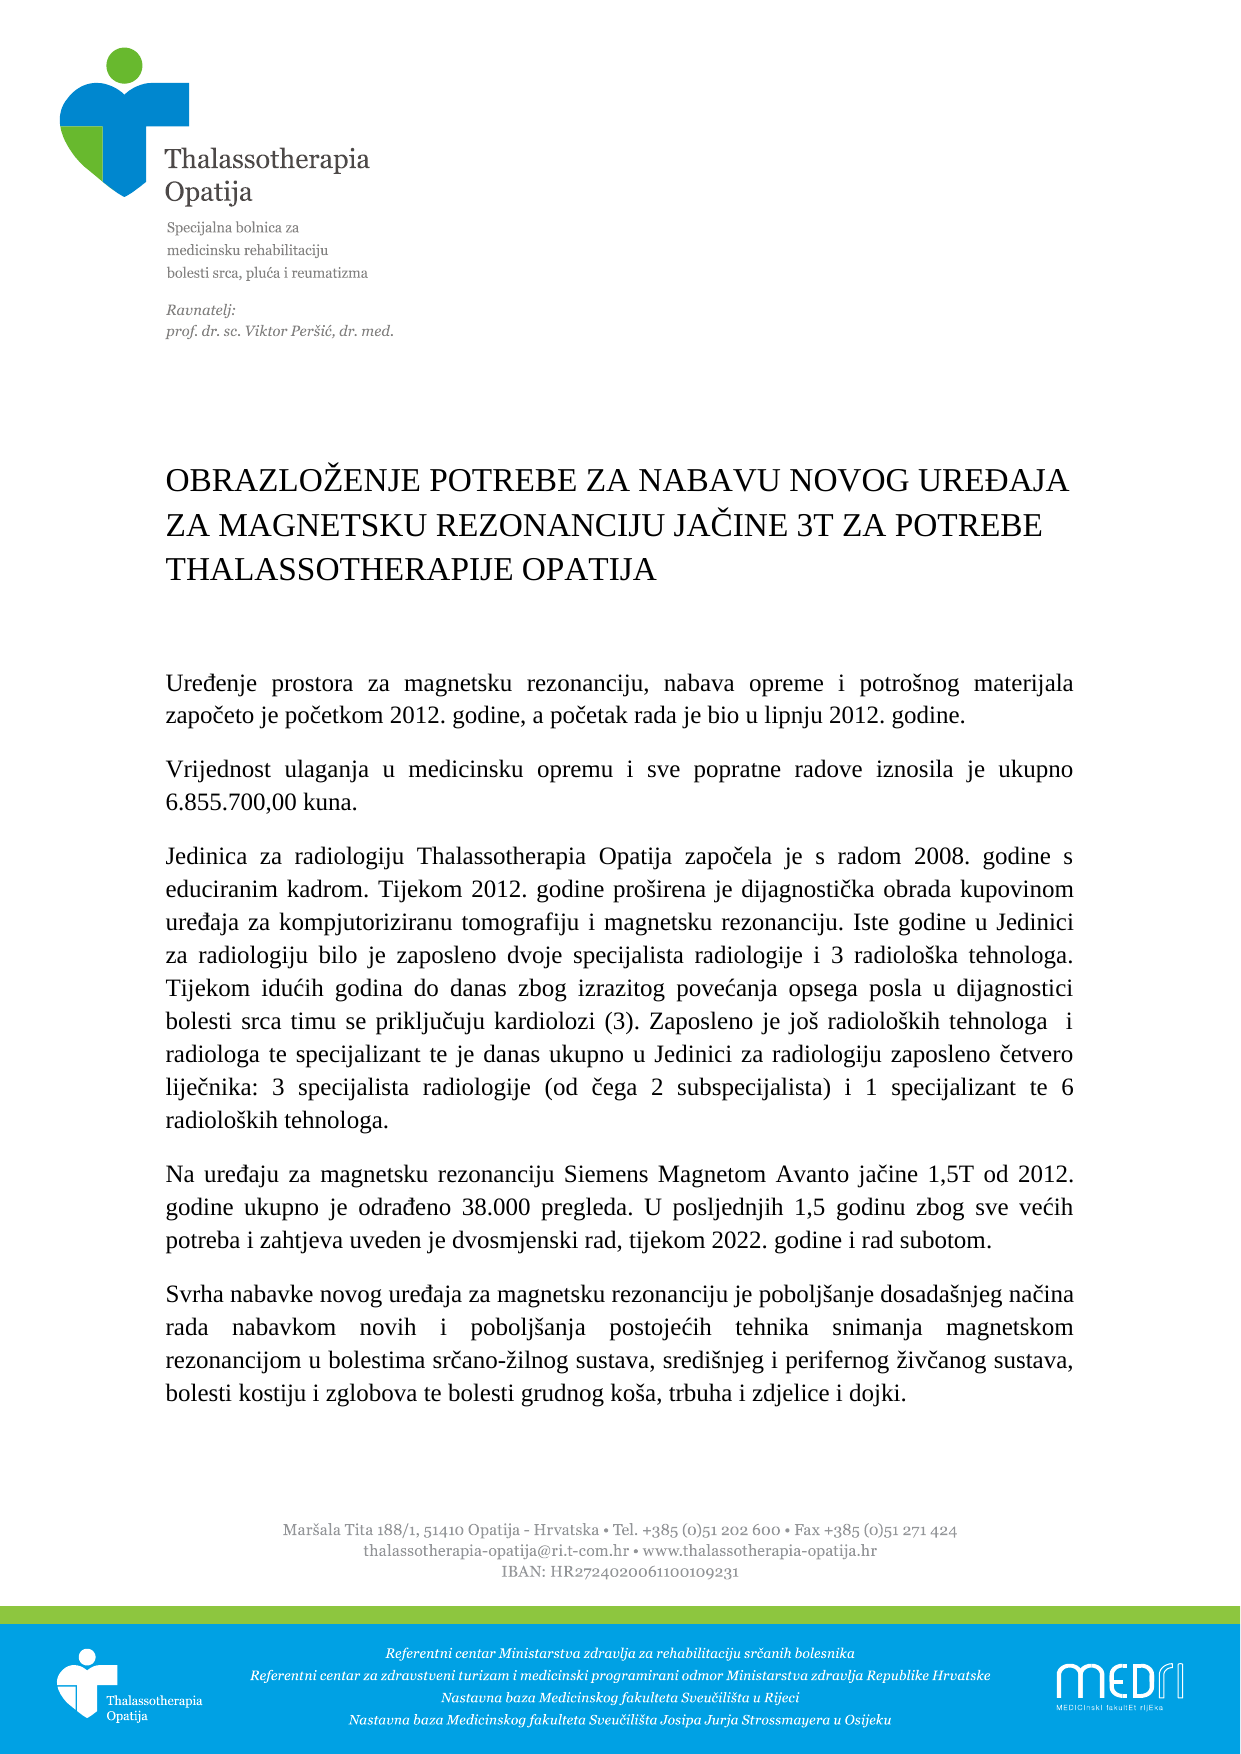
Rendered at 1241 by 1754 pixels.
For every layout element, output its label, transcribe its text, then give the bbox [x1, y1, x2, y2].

text Svrha nabavke novog uređaja za magnetsku rezonanciju je poboljšanje dosadašnjeg načina rada nabavkom novih i poboljšanja postojećih tehnika snimanja magnetskom rezonancijom u bolestima srčano-žilnog sustava, središnjeg i perifernog živčanog sustava, bolesti kostiju i zglobova te bolesti grudnog koša, trbuha i zdjelice i dojki. [165, 1279, 1075, 1407]
text Jedinica za radiologiju Thalassotherapia Opatija započela je s radom 2008. godine s educiranim kadrom. Tijekom 2012. godine proširena je dijagnostička obrada kupovinom uređaja za kompjutoriziranu tomografiju i magnetsku rezonanciju. Iste godine u Jedinici za radiologiju bilo je zaposleno dvoje specijalista radiologije i 3 radiološka tehnologa. Tijekom idućih godina do danas zbog izrazitog povećanja opsega posla u dijagnostici bolesti srca timu se priključuju kardiolozi (3). Zaposleno je još radioloških tehnologa i radiologa te specijalizant te je danas ukupno u Jedinici za radiologiju zaposleno četvero liječnika: 3 specijalista radiologije (od čega 2 subspecijalista) i 1 specijalizant te 6 radioloških tehnologa. [165, 841, 1075, 1134]
text OBRAZLOŽENJE POTREBE ZA NABAVU NOVOG UREĐAJA ZA MAGNETSKU REZONANCIJU JAČINE 3T ZA POTREBE THALASSOTHERAPIJE OPATIJA [165, 461, 1075, 587]
text Na uređaju za magnetsku rezonanciju Siemens Magnetom Avanto jačine 1,5T od 2012. godine ukupno je odrađeno 38.000 pregleda. U posljednjih 1,5 godinu zbog sve većih potreba i zahtjeva uveden je dvosmjenski rad, tijekom 2022. godine i rad subotom. [165, 1159, 1075, 1254]
text Vrijednost ulaganja u medicinsku opremu i sve popratne radove iznosila je ukupno 6.855.700,00 kuna. [165, 754, 1075, 816]
text Uređenje prostora za magnetsku rezonanciju, nabava opreme i potrošnog materijala započeto je početkom 2012. godine, a početak rada je bio u lipnju 2012. godine. [165, 668, 1075, 729]
